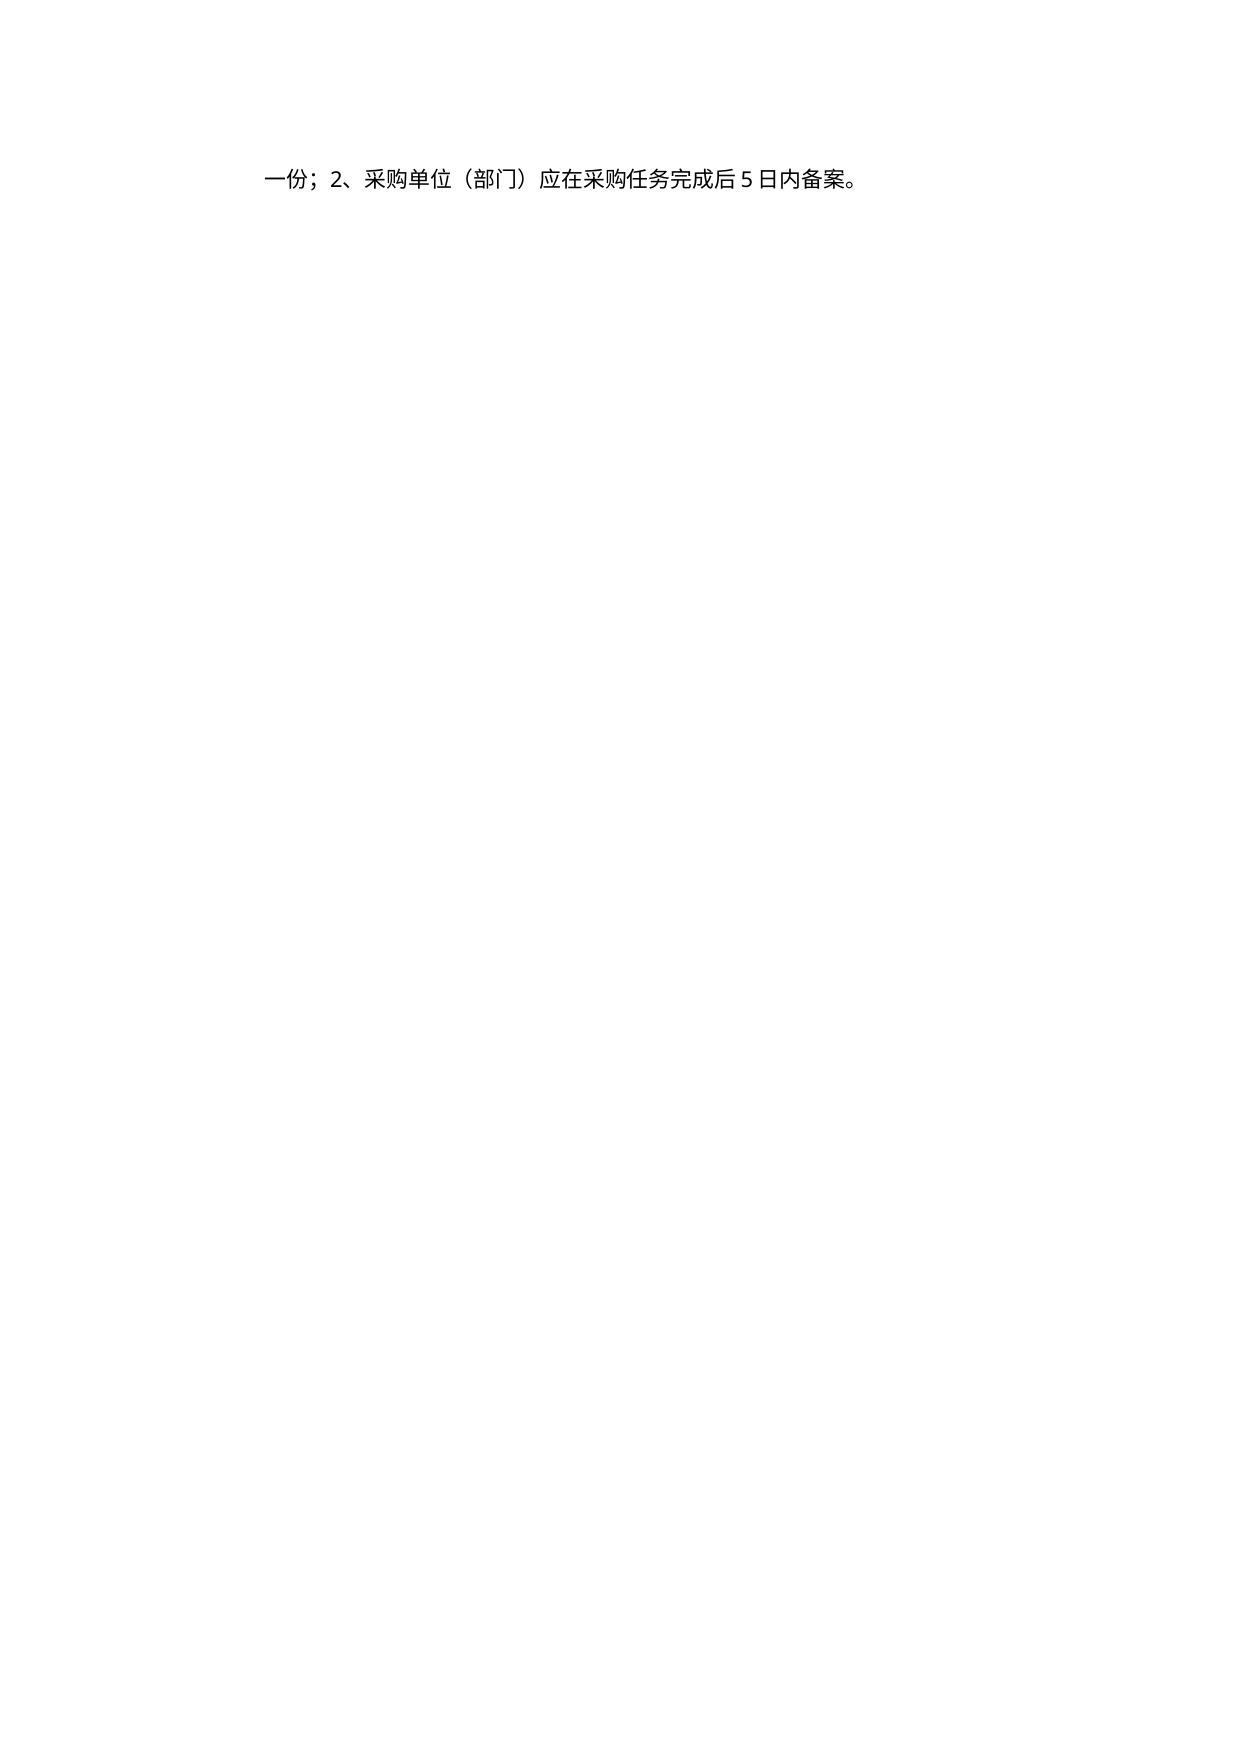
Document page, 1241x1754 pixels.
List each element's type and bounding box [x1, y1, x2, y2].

text [198, 162, 1053, 194]
